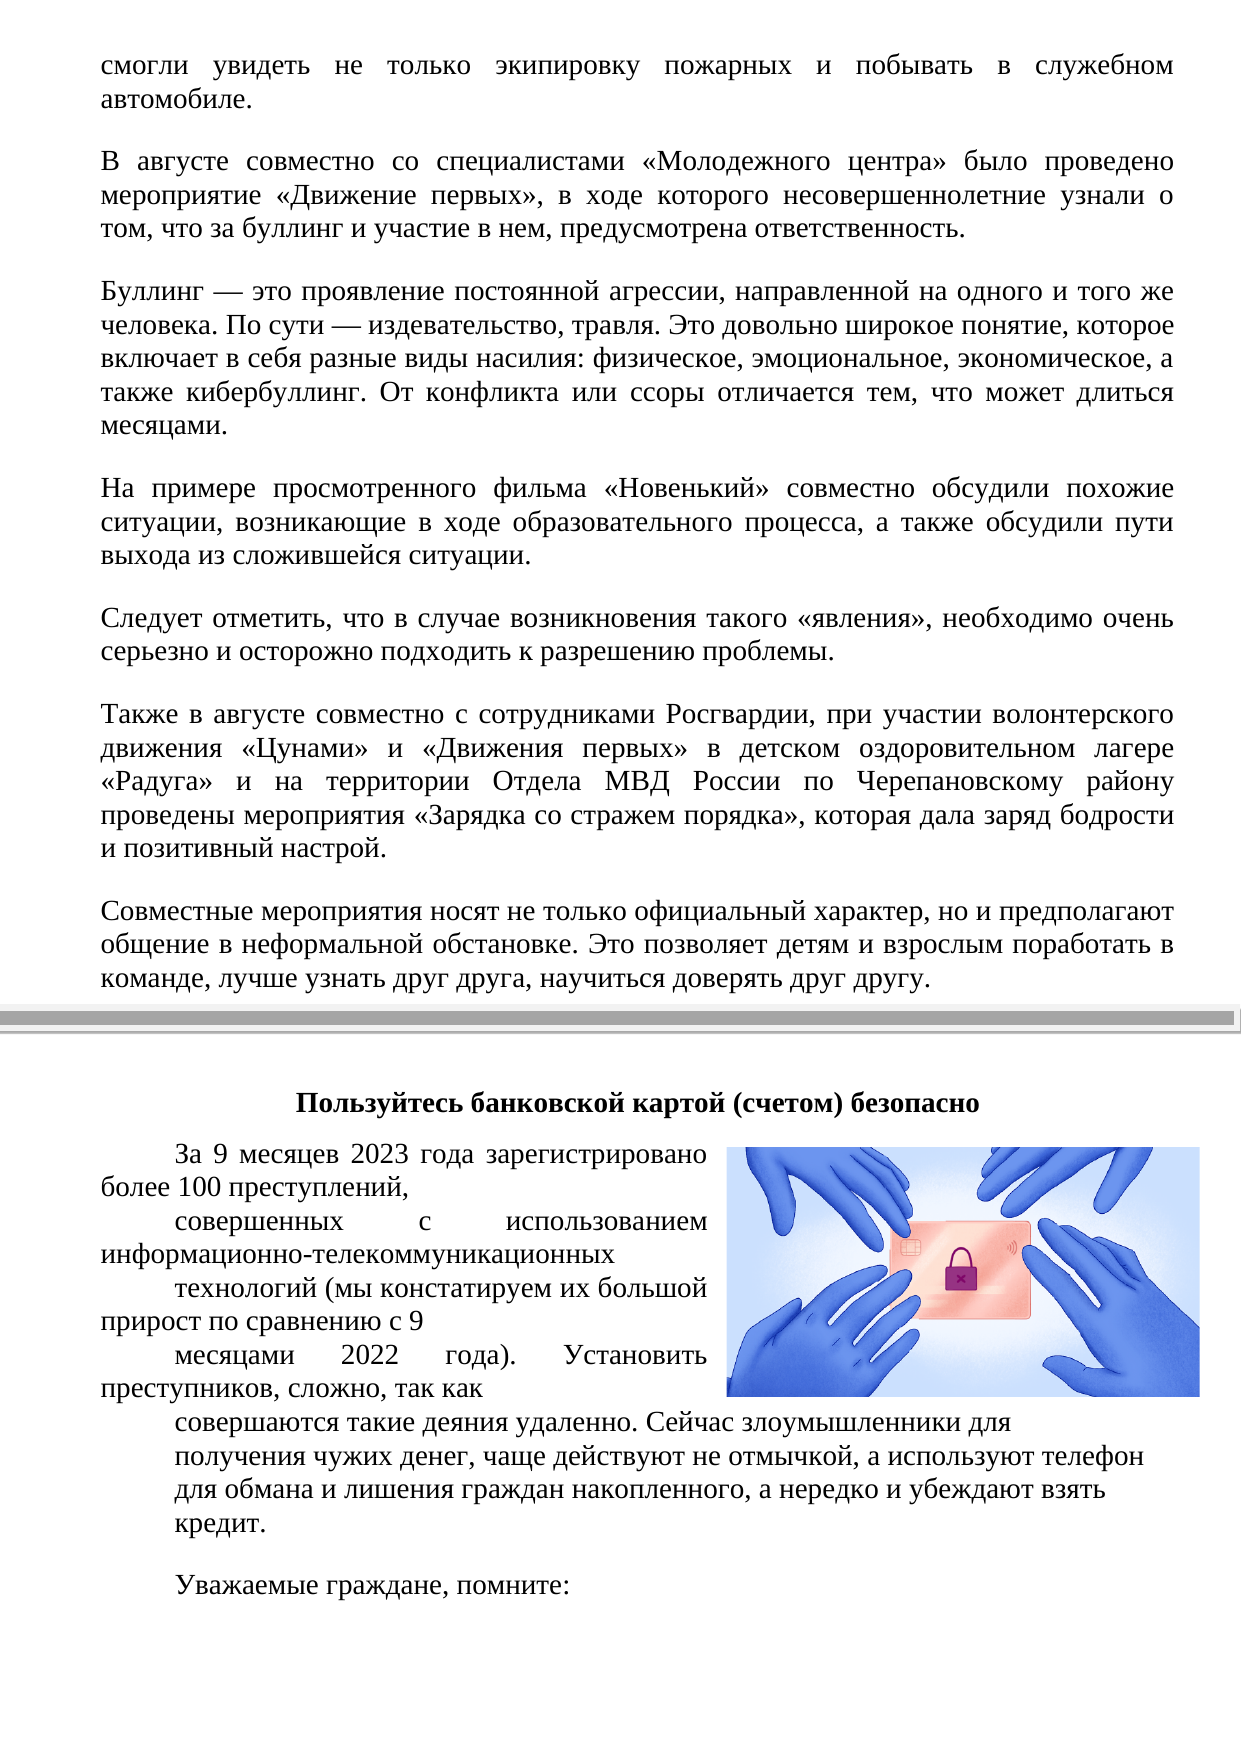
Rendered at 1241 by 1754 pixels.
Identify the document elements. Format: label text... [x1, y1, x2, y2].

text Пользуйтесь банковской картой (счетом) безопасно [100, 1086, 1175, 1119]
text Буллинг — это проявление постоянной агрессии, направленной на одного и того же человека. По сути — издевательство, травля. Это довольно широкое понятие, которое включает в себя разные виды насилия: физическое, эмоциональное, экономическое, а также кибербуллинг. От конфликта или ссоры отличается тем, что может длиться месяцами. [100, 273, 1175, 441]
text В августе совместно со специалистами «Молодежного центра» было проведено мероприятие «Движение первых», в ходе которого несовершеннолетние узнали о том, что за буллинг и участие в нем, предусмотрена ответственность. [100, 143, 1175, 244]
text На примере просмотренного фильма «Новенький» совместно обсудили похожие ситуации, возникающие в ходе образовательного процесса, а также обсудили пути выхода из сложившейся ситуации. [100, 470, 1175, 571]
text Также в августе совместно с сотрудниками Росгвардии, при участии волонтерского движения «Цунами» и «Движения первых» в детском оздоровительном лагере «Радуга» и на территории Отдела МВД России по Черепановскому району проведены мероприятия «Зарядка со стражем порядка», которая дала заряд бодрости и позитивный настрой. [100, 696, 1175, 864]
text совершенных с использованием информационно-телекоммуникационных [100, 1203, 726, 1270]
text За 9 месяцев 2023 года зарегистрировано более 100 преступлений, [100, 1136, 1175, 1203]
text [100, 47, 1175, 114]
text технологий (мы констатируем их большой прирост по сравнению с 9 [100, 1270, 726, 1337]
text для обмана и лишения граждан накопленного, а нередко и убеждают взять [100, 1471, 1175, 1505]
picture [726, 1147, 1200, 1397]
text кредит. [100, 1505, 1175, 1538]
text месяцами 2022 года). Установить преступников, сложно, так как [100, 1337, 1175, 1404]
text получения чужих денег, чаще действуют не отмычкой, а используют телефон [100, 1438, 1175, 1471]
text Уважаемые граждане, помните: [100, 1567, 1175, 1601]
text совершаются такие деяния удаленно. Сейчас злоумышленники для [100, 1404, 1175, 1438]
text Совместные мероприятия носят не только официальный характер, но и предполагают общение в неформальной обстановке. Это позволяет детям и взрослым поработать в команде, лучше узнать друг друга, научиться доверять друг другу. [100, 893, 1175, 994]
text Следует отметить, что в случае возникновения такого «явления», необходимо очень серьезно и осторожно подходить к разрешению проблемы. [100, 600, 1175, 667]
